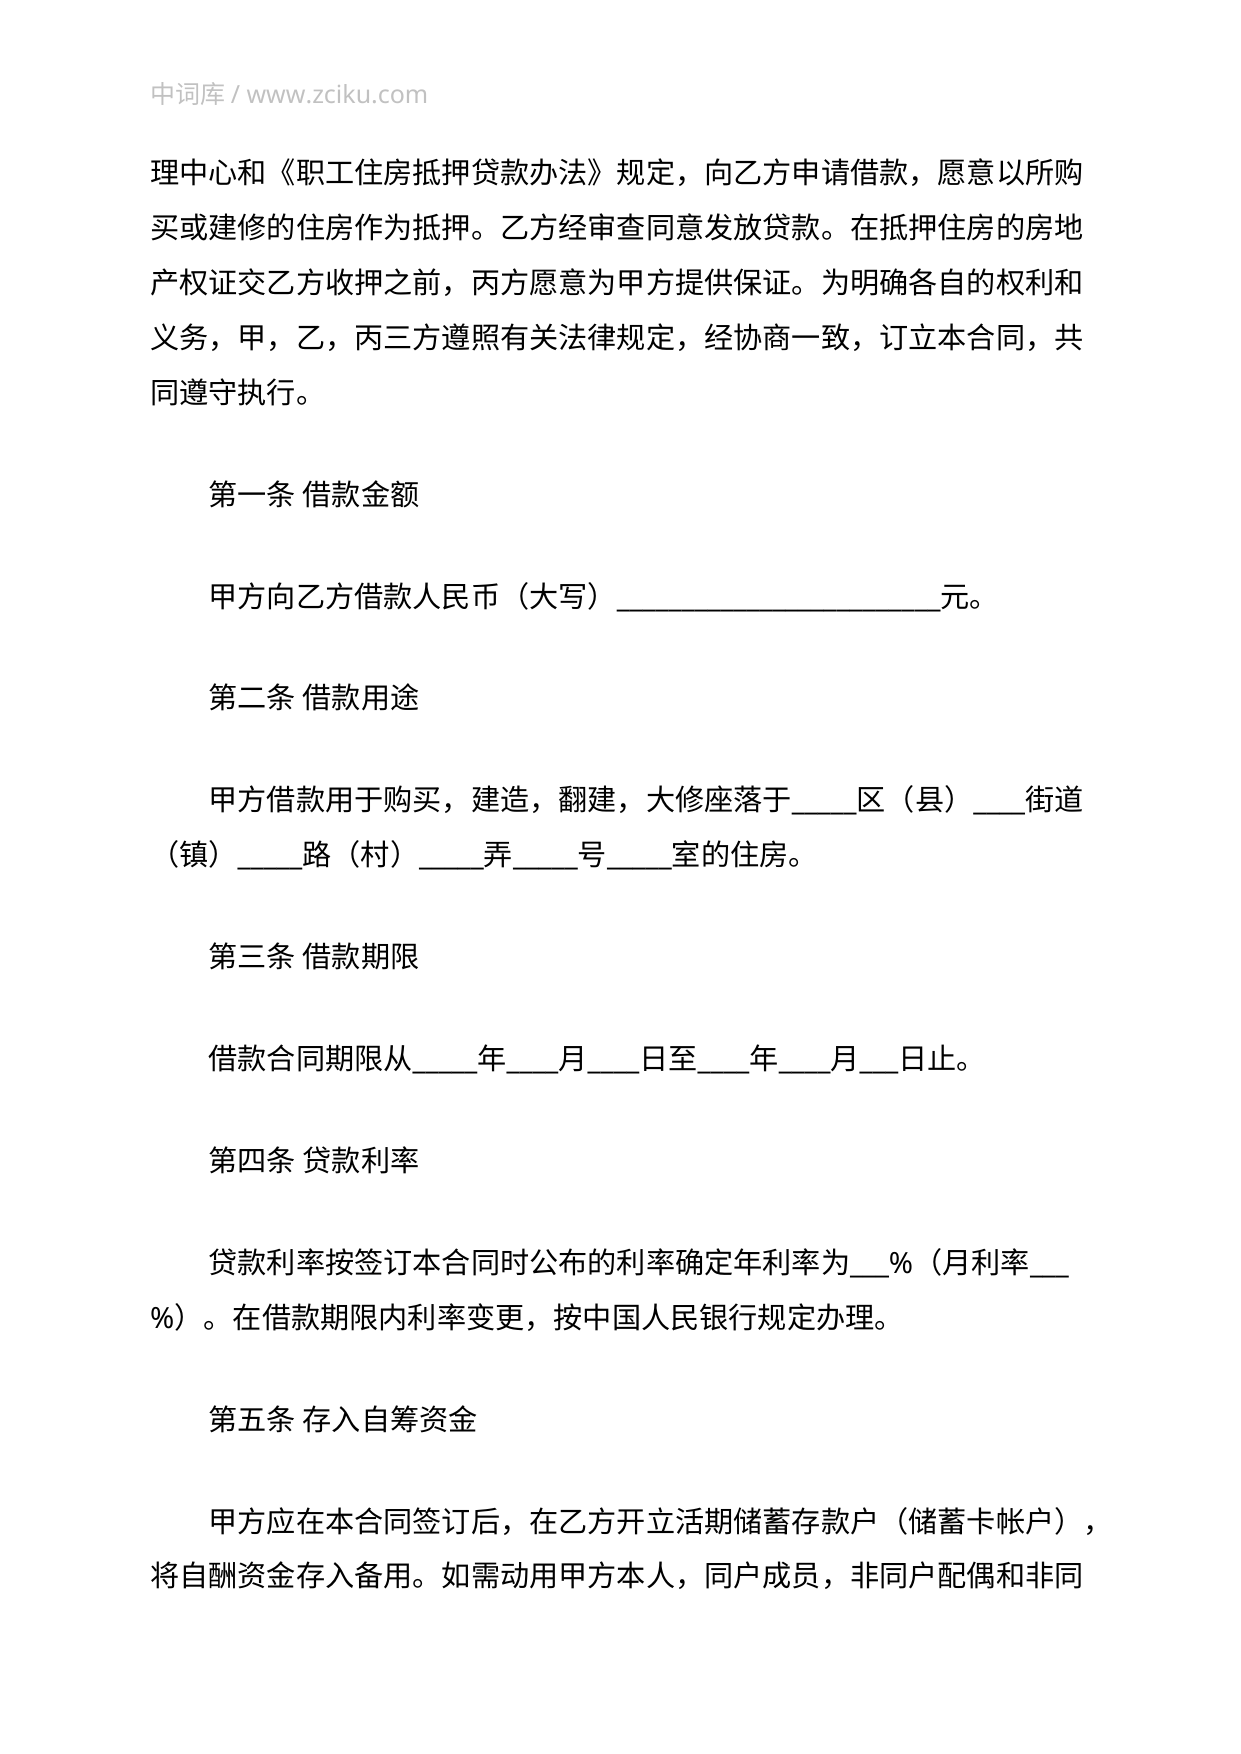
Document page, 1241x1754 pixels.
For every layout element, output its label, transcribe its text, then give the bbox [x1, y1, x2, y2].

text 甲方向乙方借款人民币（大写）_________________________元。 [150, 573, 1090, 616]
text 第三条 借款期限 [150, 934, 1090, 976]
text 贷款利率按签订本合同时公布的利率确定年利率为___%（月利率___%）。在借款期限内利率变更，按中国人民银行规定办理。 [150, 1239, 1090, 1337]
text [150, 1498, 1090, 1595]
text 借款合同期限从_____年____月____日至____年____月___日止。 [150, 1036, 1090, 1078]
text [150, 150, 1090, 412]
text 第二条 借款用途 [150, 675, 1090, 717]
text 甲方借款用于购买，建造，翻建，大修座落于_____区（县）____街道（镇）_____路（村）_____弄_____号_____室的住房。 [150, 777, 1090, 874]
text 第四条 贷款利率 [150, 1138, 1090, 1180]
text 第一条 借款金额 [150, 471, 1090, 514]
text 第五条 存入自筹资金 [150, 1396, 1090, 1439]
